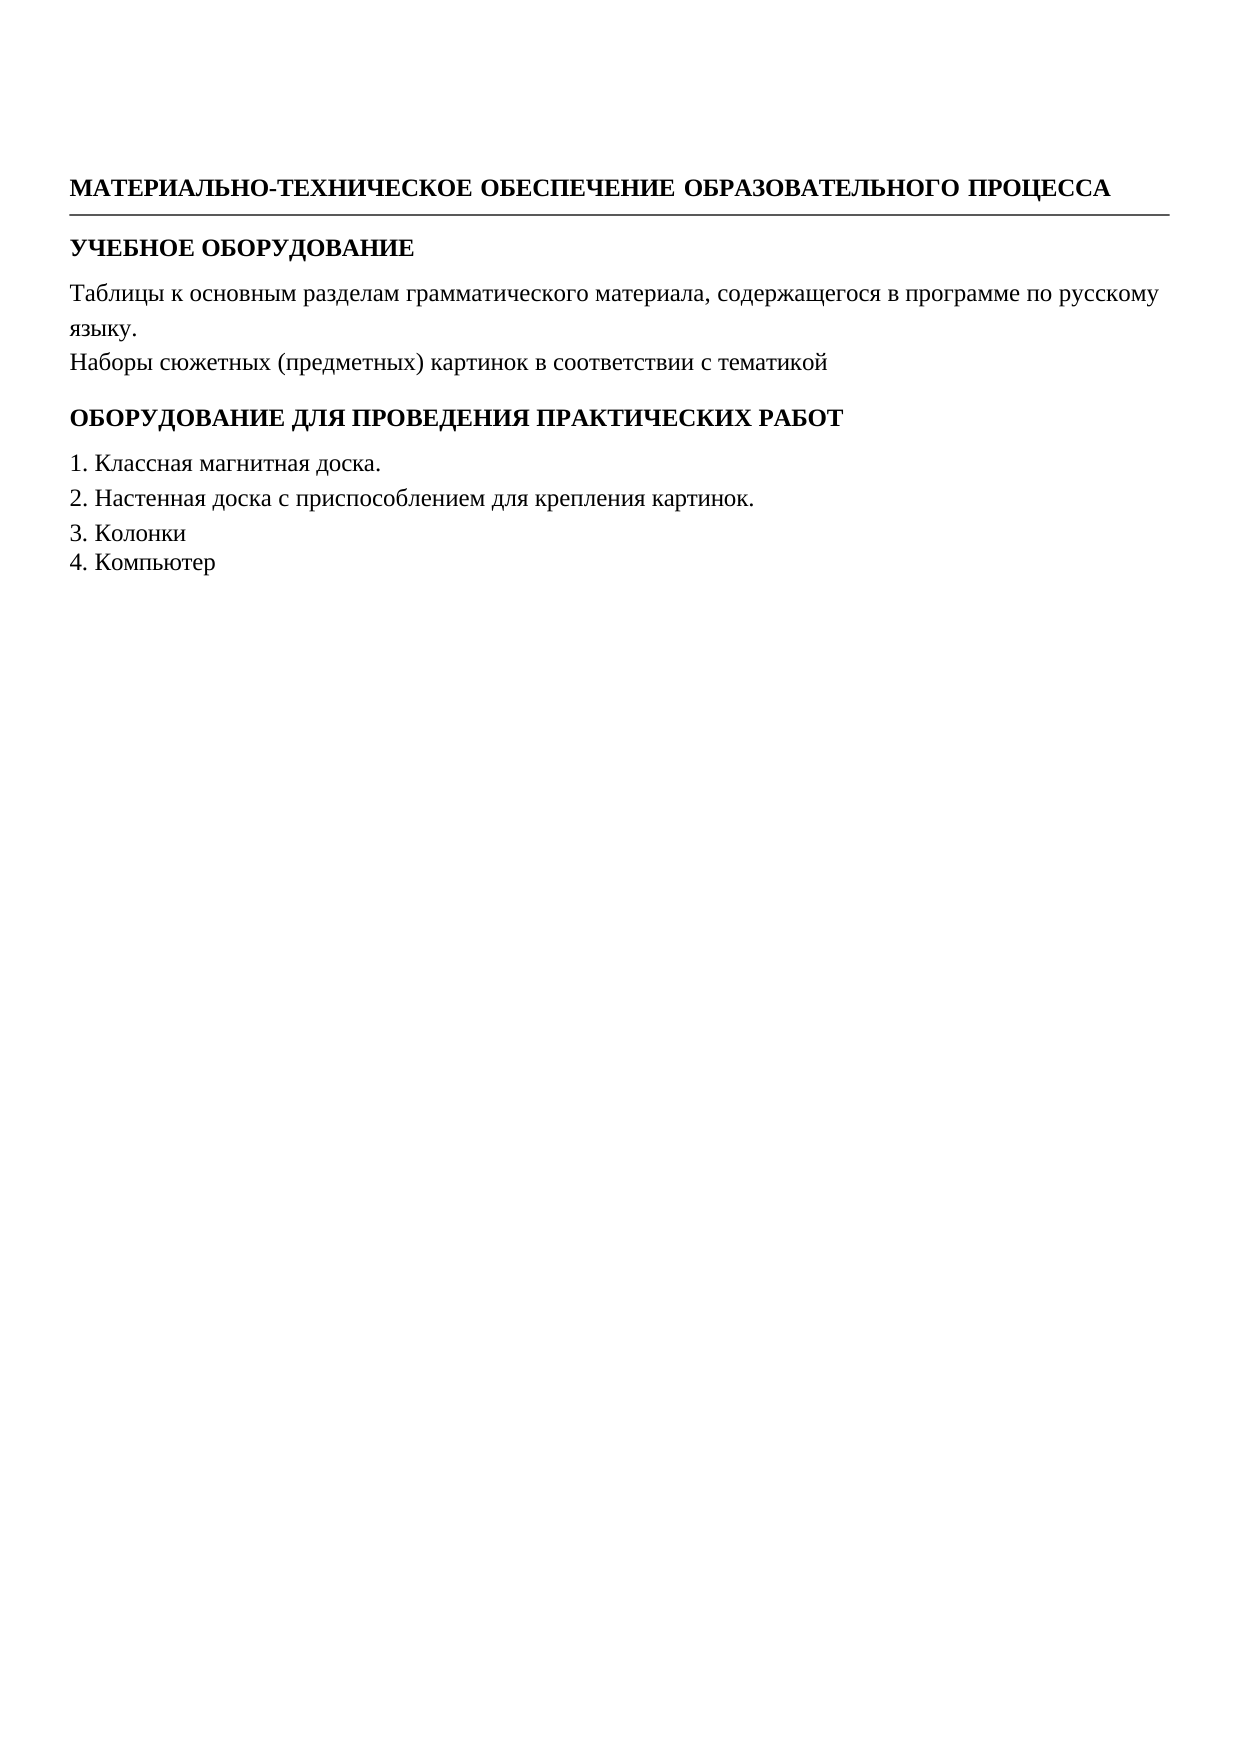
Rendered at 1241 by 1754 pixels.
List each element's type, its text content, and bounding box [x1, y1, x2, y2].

list Классная магнитная доска. [69, 448, 1182, 477]
list Компьютер [69, 547, 1182, 576]
subtitle ОБОРУДОВАНИЕ ДЛЯ ПРОВЕДЕНИЯ ПРАКТИЧЕСКИХ РАБОТ [69, 403, 1182, 432]
text Таблицы к основным разделам грамматического материала, содержащегося в программе по русскому языку. [69, 278, 1182, 342]
text УЧЕБНОЕ ОБОРУДОВАНИЕ [69, 233, 1182, 262]
list Настенная доска с приспособлением для крепления картинок. [69, 483, 1182, 512]
list Колонки [69, 518, 1182, 547]
subtitle МАТЕРИАЛЬНО-ТЕХНИЧЕСКОЕ ОБЕСПЕЧЕНИЕ ОБРАЗОВАТЕЛЬНОГО ПРОЦЕССА [69, 173, 1182, 202]
text Наборы сюжетных (предметных) картинок в соответствии с тематикой [69, 348, 1182, 377]
